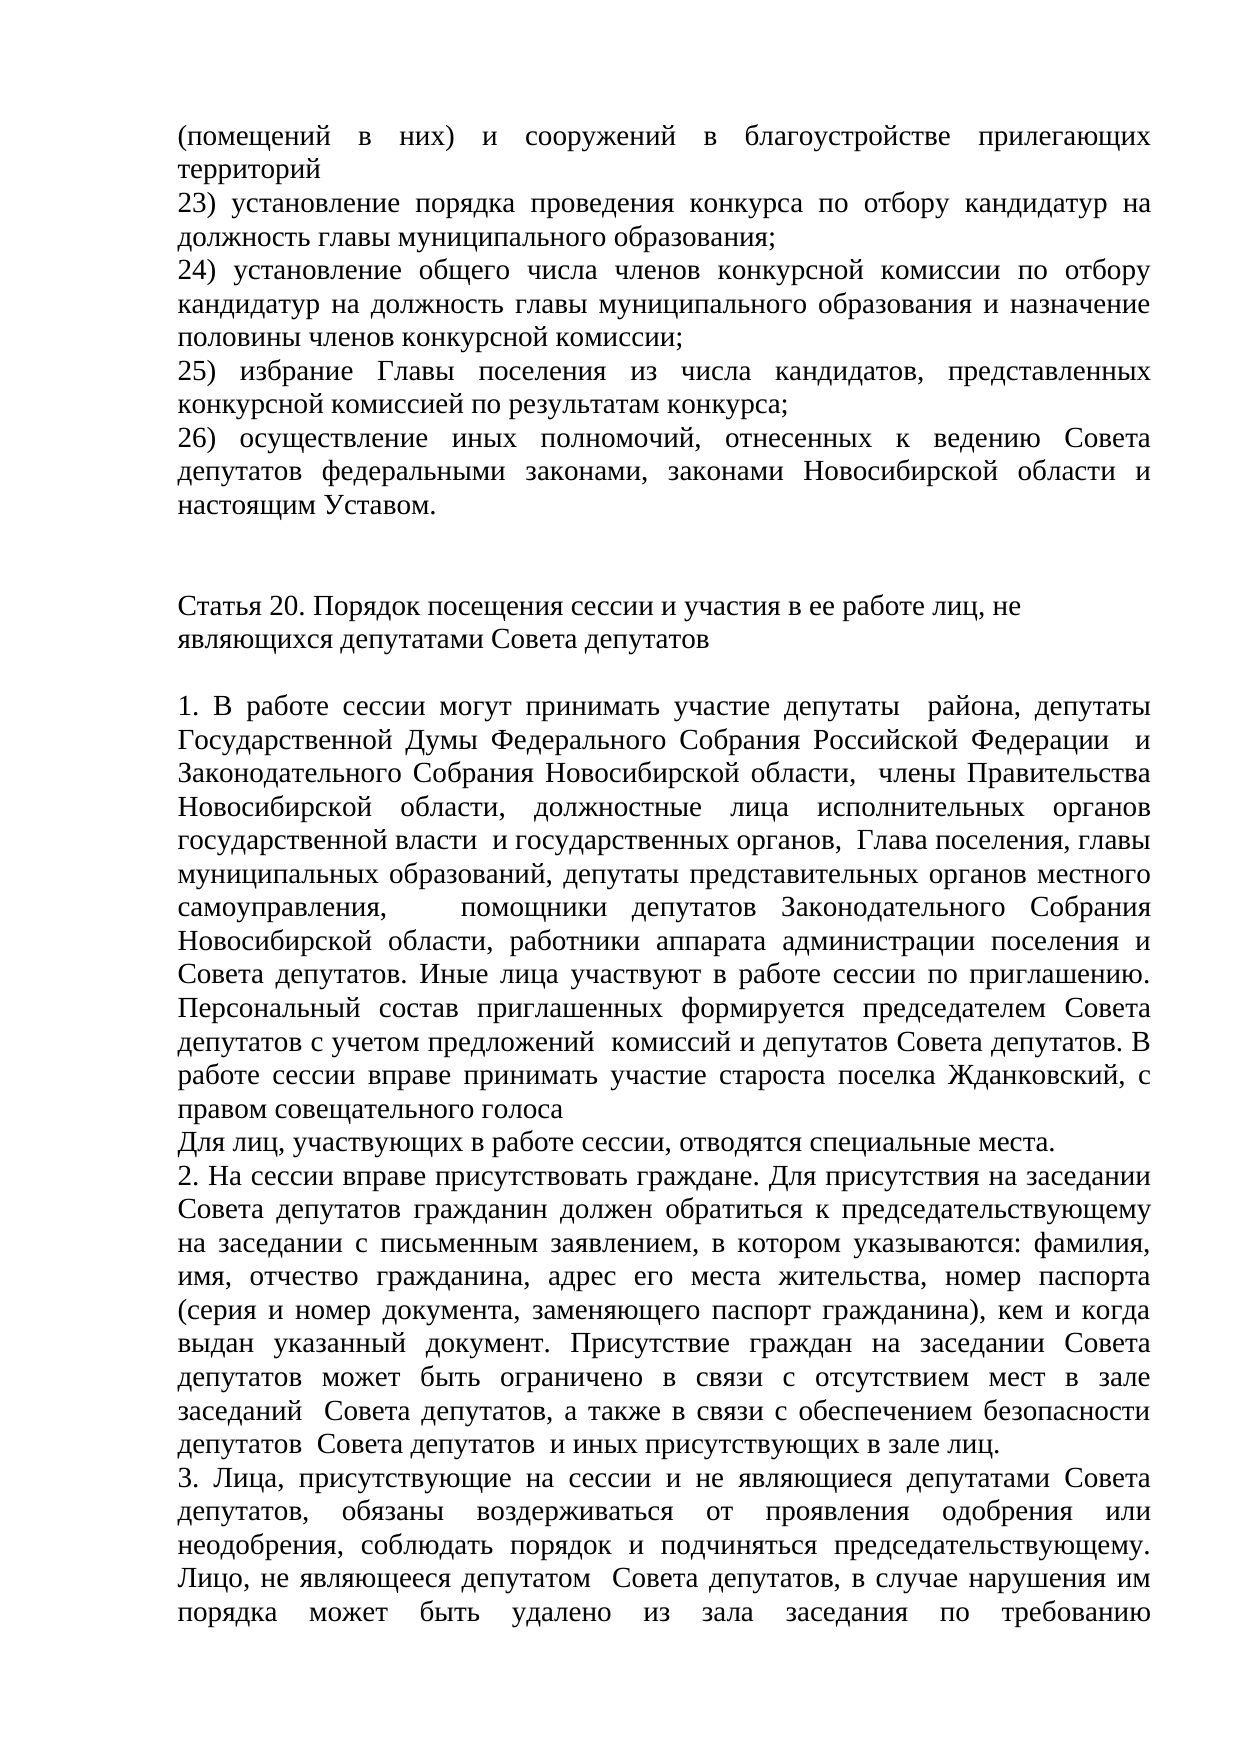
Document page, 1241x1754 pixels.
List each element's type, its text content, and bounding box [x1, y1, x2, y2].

text 24) установление общего числа членов конкурсной комиссии по отбору кандидатур на должность главы муниципального образования и назначение половины членов конкурсной комиссии; [177, 252, 1152, 353]
text Для лиц, участвующих в работе сессии, отводятся специальные места. [177, 1124, 1152, 1158]
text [177, 118, 1152, 185]
text 2. На сессии вправе присутствовать граждане. Для присутствия на заседании Совета депутатов гражданин должен обратиться к председательствующему на заседании с письменным заявлением, в котором указываются: фамилия, имя, отчество гражданина, адрес его места жительства, номер паспорта (серия и номер документа, заменяющего паспорт гражданина), кем и когда выдан указанный документ. Присутствие граждан на заседании Совета депутатов может быть ограничено в связи с отсутствием мест в зале заседаний Совета депутатов, а также в связи с обеспечением безопасности депутатов Совета депутатов и иных присутствующих в зале лиц. [177, 1158, 1152, 1460]
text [177, 1460, 1152, 1627]
text Статья 20. Порядок посещения сессии и участия в ее работе лиц, не являющихся депутатами Совета депутатов [177, 588, 1152, 655]
text 23) установление порядка проведения конкурса по отбору кандидатур на должность главы муниципального образования; [177, 185, 1152, 252]
text 25) избрание Главы поселения из числа кандидатов, представленных конкурсной комиссией по результатам конкурса; [177, 353, 1152, 420]
text 26) осуществление иных полномочий, отнесенных к ведению Совета депутатов федеральными законами, законами Новосибирской области и настоящим Уставом. [177, 420, 1152, 521]
text 1. В работе сессии могут принимать участие депутаты района, депутаты Государственной Думы Федерального Собрания Российской Федерации и Законодательного Собрания Новосибирской области, члены Правительства Новосибирской области, должностные лица исполнительных органов государственной власти и государственных органов, Глава поселения, главы муниципальных образований, депутаты представительных органов местного самоуправления, помощники депутатов Законодательного Собрания Новосибирской области, работники аппарата администрации поселения и Совета депутатов. Иные лица участвуют в работе сессии по приглашению. Персональный состав приглашенных формируется председателем Совета депутатов с учетом предложений комиссий и депутатов Совета депутатов. В работе сессии вправе принимать участие староста поселка Жданковский, с правом совещательного голоса [177, 688, 1152, 1124]
